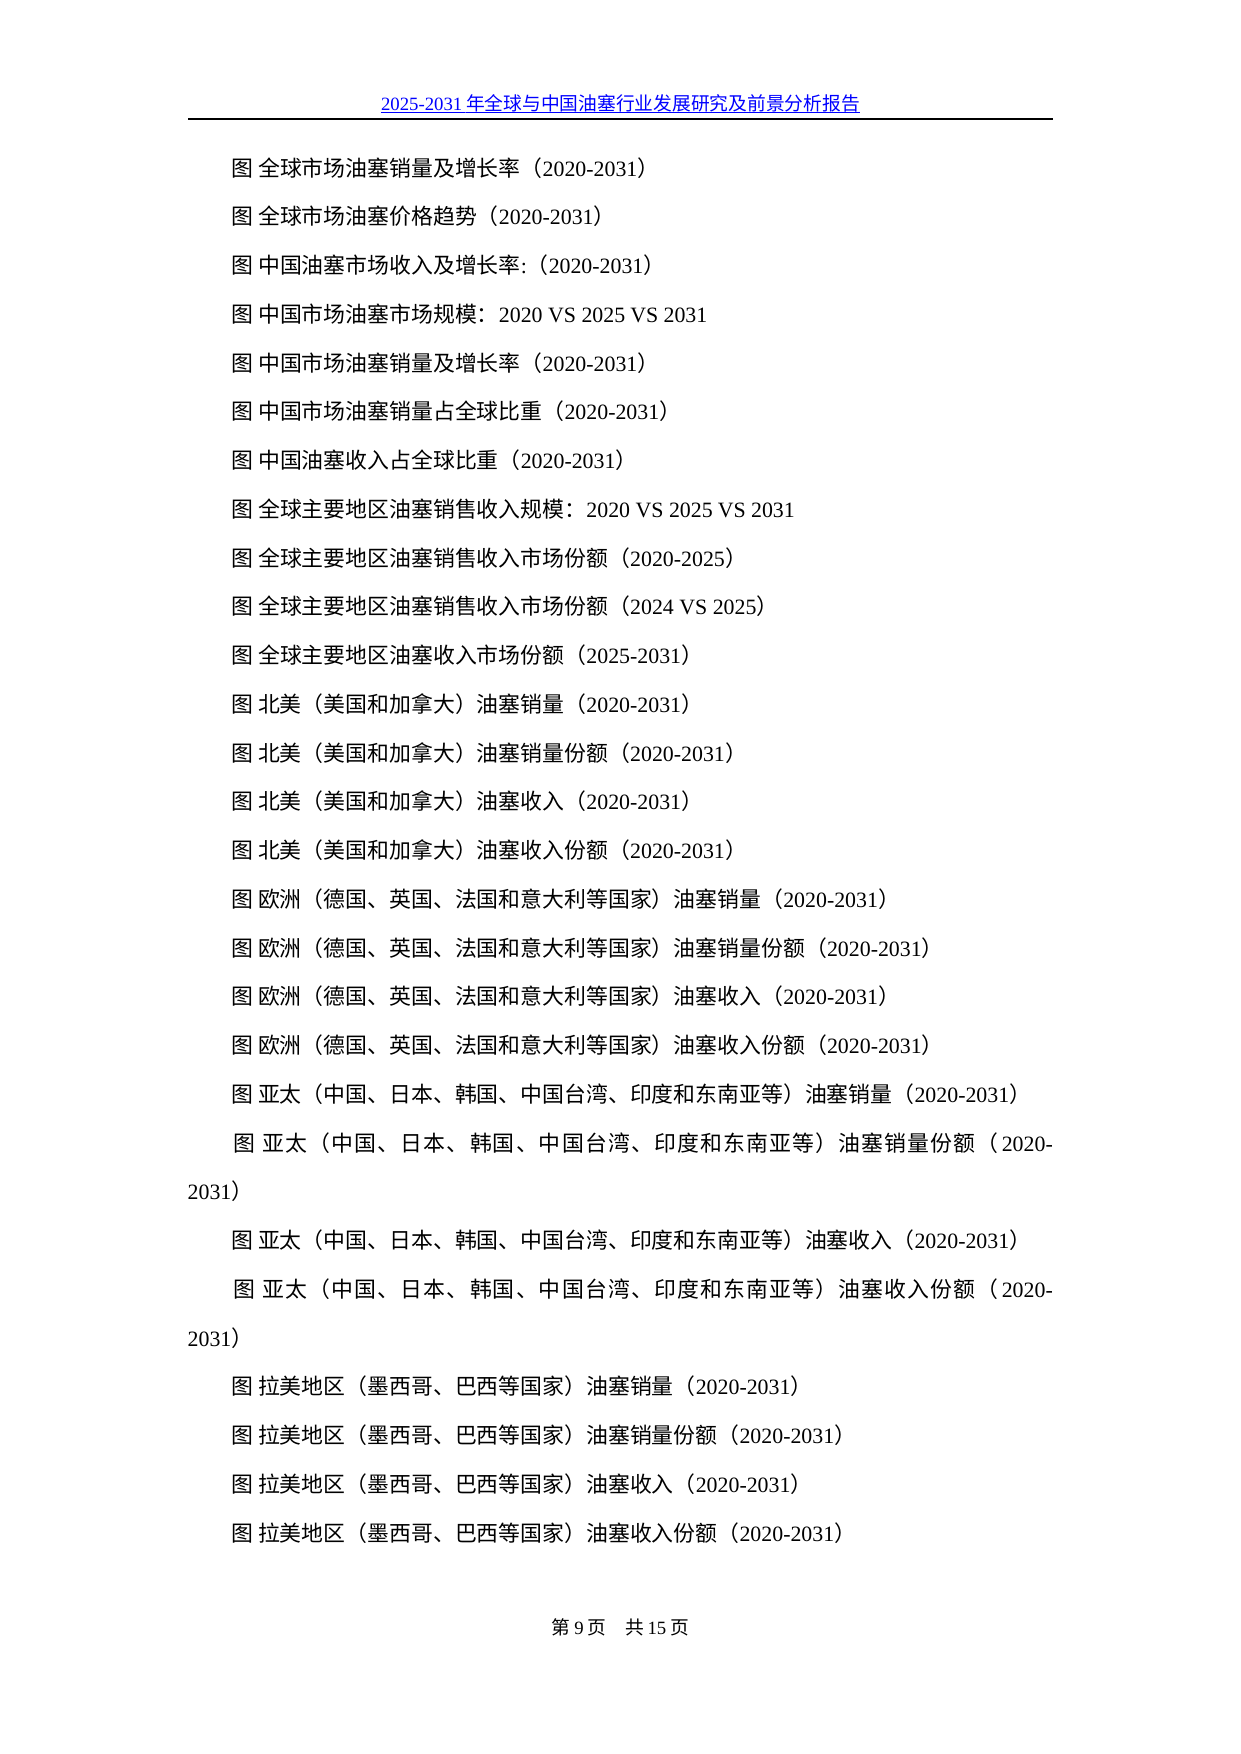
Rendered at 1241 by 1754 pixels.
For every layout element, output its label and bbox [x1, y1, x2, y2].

text [187, 150, 1053, 1548]
